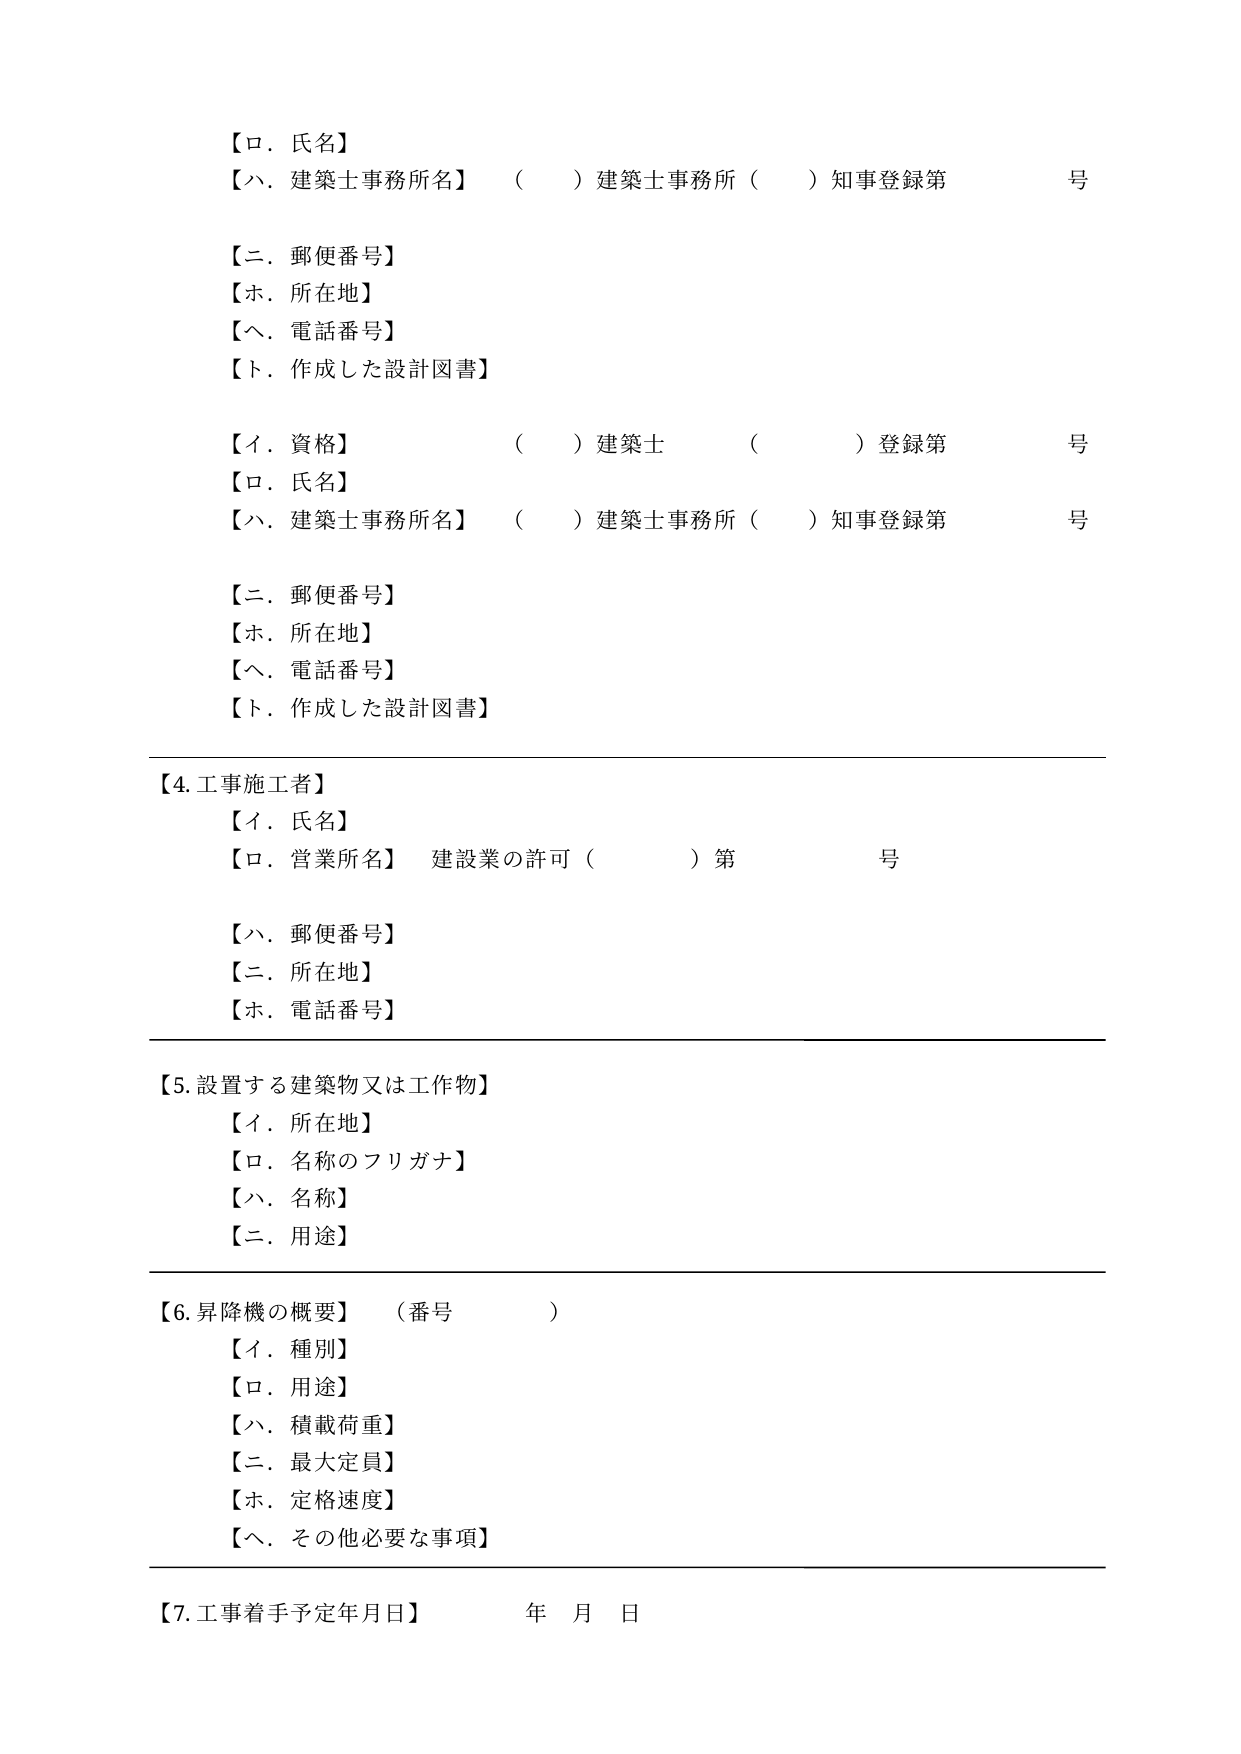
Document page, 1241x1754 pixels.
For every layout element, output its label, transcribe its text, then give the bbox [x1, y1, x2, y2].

text 【5.設置する建築物又は工作物】 [149, 1066, 1091, 1103]
text 【ハ.建築士事務所名】 （ ）建築士事務所（ ）知事登録第 号 [149, 161, 1091, 198]
text 【ハ.建築士事務所名】 （ ）建築士事務所（ ）知事登録第 号 [149, 500, 1091, 538]
text 【イ.所在地】 [149, 1103, 1091, 1141]
text 【ハ.名称】 [149, 1179, 1091, 1216]
text 【4.工事施工者】 [149, 764, 1091, 802]
text 【ロ.氏名】 [149, 462, 1091, 500]
text 【ホ.定格速度】 [149, 1480, 1091, 1518]
text 【ト.作成した設計図書】 [149, 688, 1091, 726]
text 【ヘ.その他必要な事項】 [149, 1518, 1091, 1556]
text 【ニ.郵便番号】 [149, 236, 1091, 274]
text 【ホ.所在地】 [149, 274, 1091, 311]
text 【ニ.所在地】 [149, 952, 1091, 990]
text 【7.工事着手予定年月日】 年 月 日 [149, 1593, 1091, 1631]
text 【ヘ.電話番号】 [149, 311, 1091, 349]
text 【ハ.積載荷重】 [149, 1405, 1091, 1443]
text 【ホ.所在地】 [149, 613, 1091, 651]
text 【ロ.名称のフリガナ】 [149, 1141, 1091, 1179]
text 【ロ.氏名】 [149, 123, 1091, 161]
text 【イ.氏名】 [149, 802, 1091, 839]
text 【ト.作成した設計図書】 [149, 349, 1091, 387]
text 【ニ.用途】 [149, 1216, 1091, 1254]
text 【ホ.電話番号】 [149, 990, 1091, 1028]
text 【イ.資格】 （ ）建築士 （ ）登録第 号 [149, 424, 1091, 462]
text 【ニ.最大定員】 [149, 1443, 1091, 1480]
text 【ハ.郵便番号】 [149, 915, 1091, 952]
text 【ロ.用途】 [149, 1367, 1091, 1405]
text 【ロ.営業所名】 建設業の許可（ ）第 号 [149, 839, 1091, 877]
text 【ヘ.電話番号】 [149, 651, 1091, 688]
text 【6.昇降機の概要】 （番号 ） [149, 1292, 1091, 1329]
text 【イ.種別】 [149, 1329, 1091, 1367]
text 【ニ.郵便番号】 [149, 575, 1091, 613]
